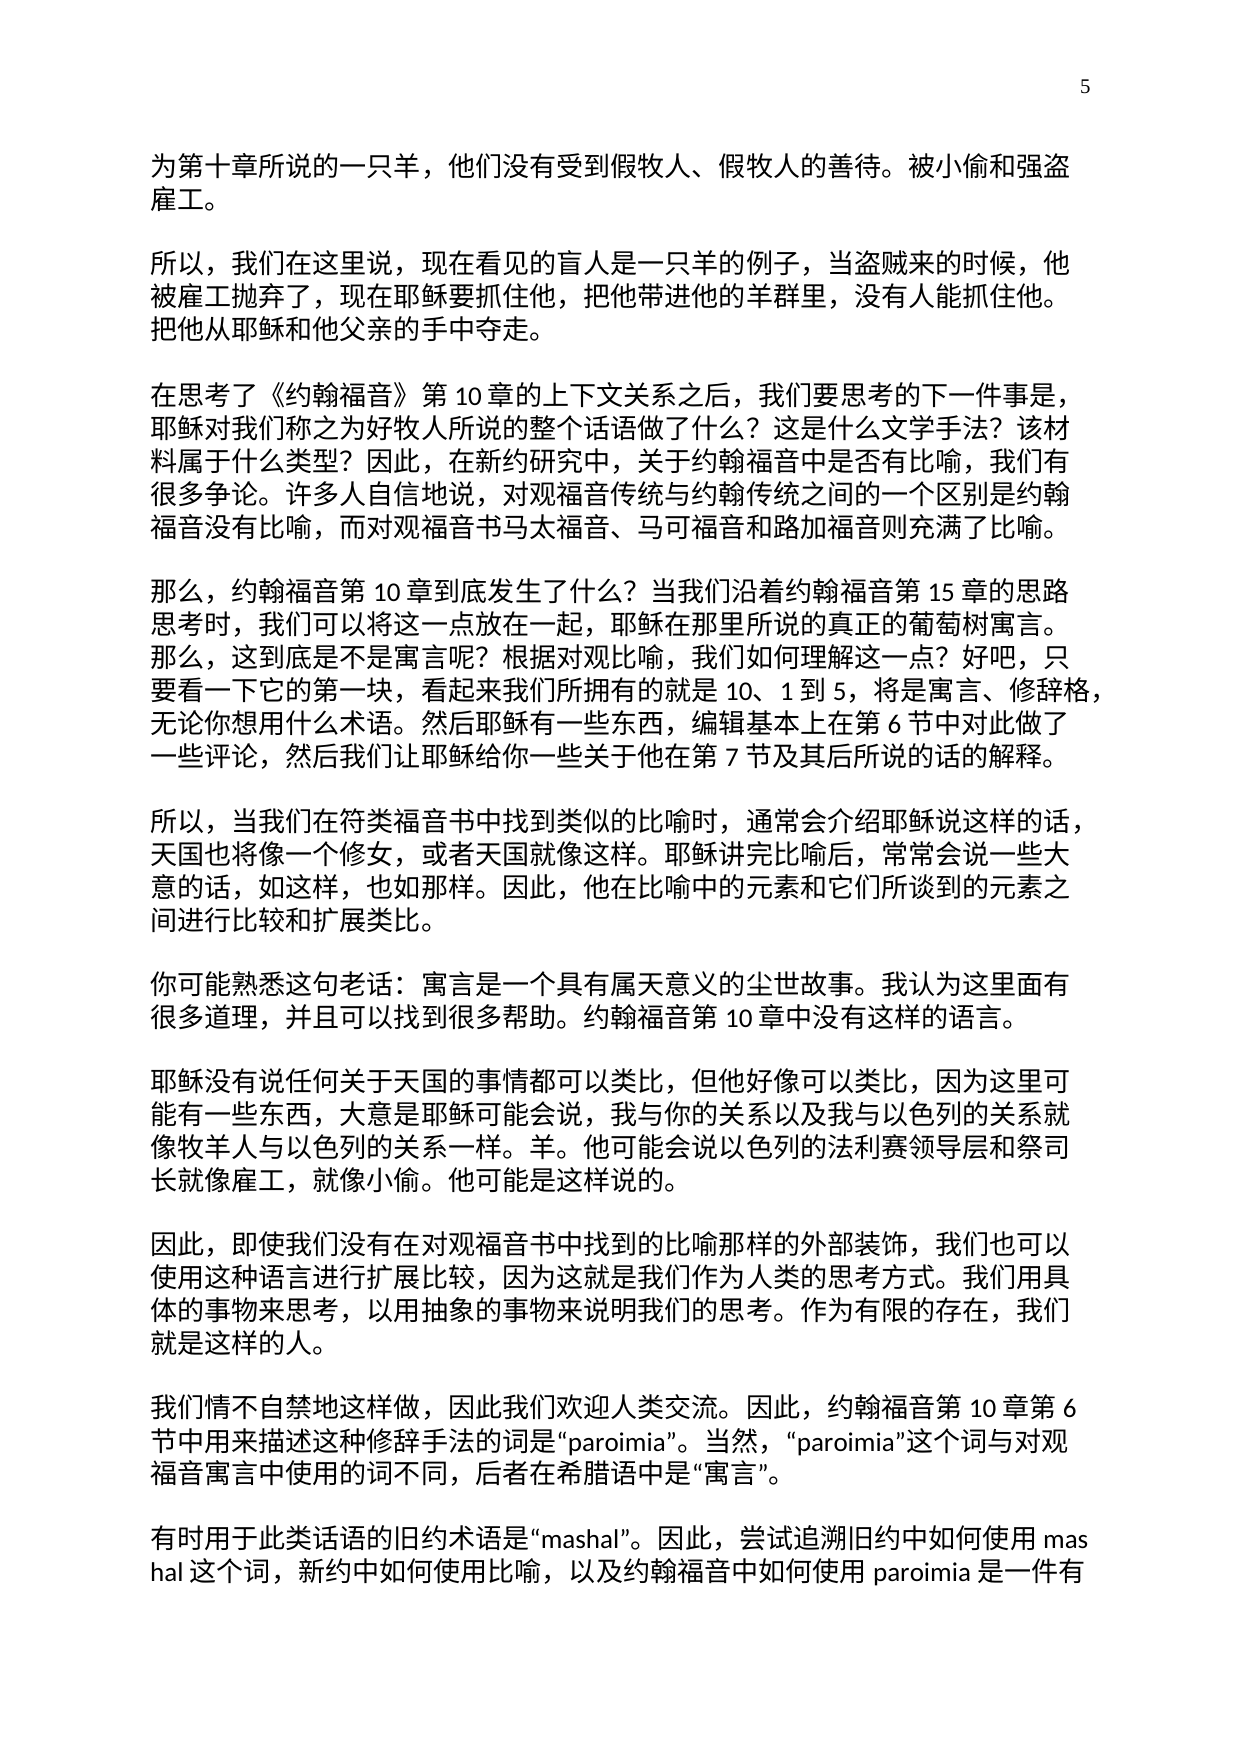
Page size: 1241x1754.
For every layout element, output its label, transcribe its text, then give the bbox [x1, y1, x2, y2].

text 所以，我们在这里说，现在看见的盲人是一只羊的例子，当盗贼来的时候，他被雇工抛弃了，现在耶稣要抓住他，把他带进他的羊群里，没有人能抓住他。把他从耶稣和他父亲的手中夺走。 [150, 247, 1090, 346]
text 因此，即使我们没有在对观福音书中找到的比喻那样的外部装饰，我们也可以使用这种语言进行扩展比较，因为这就是我们作为人类的思考方式。我们用具体的事物来思考，以用抽象的事物来说明我们的思考。作为有限的存在，我们就是这样的人。 [150, 1228, 1090, 1361]
text 那么，约翰福音第 10 章到底发生了什么？当我们沿着约翰福音第 15 章的思路思考时，我们可以将这一点放在一起，耶稣在那里所说的真正的葡萄树寓言。那么，这到底是不是寓言呢？根据对观比喻，我们如何理解这一点？好吧，只要看一下它的第一块，看起来我们所拥有的就是 10、1 到 5，将是寓言、修辞格，无论你想用什么术语。然后耶稣有一些东西，编辑基本上在第 6 节中对此做了一些评论，然后我们让耶稣给你一些关于他在第 7 节及其后所说的话的解释。 [150, 576, 1090, 774]
text 我们情不自禁地这样做，因此我们欢迎人类交流。因此，约翰福音第 10 章第 6 节中用来描述这种修辞手法的词是“paroimia”。当然，“paroimia”这个词与对观福音寓言中使用的词不同，后者在希腊语中是“寓言”。 [150, 1392, 1090, 1491]
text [150, 150, 1090, 216]
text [150, 1522, 1090, 1588]
text 耶稣没有说任何关于天国的事情都可以类比，但他好像可以类比，因为这里可能有一些东西，大意是耶稣可能会说，我与你的关系以及我与以色列的关系就像牧羊人与以色列的关系一样。羊。他可能会说以色列的法利赛领导层和祭司长就像雇工，就像小偷。他可能是这样说的。 [150, 1065, 1090, 1197]
text 所以，当我们在符类福音书中找到类似的比喻时，通常会介绍耶稣说这样的话，天国也将像一个修女，或者天国就像这样。耶稣讲完比喻后，常常会说一些大意的话，如这样，也如那样。因此，他在比喻中的元素和它们所谈到的元素之间进行比较和扩展类比。 [150, 805, 1090, 937]
text 在思考了《约翰福音》第 10 章的上下文关系之后，我们要思考的下一件事是，耶稣对我们称之为好牧人所说的整个话语做了什么？这是什么文学手法？该材料属于什么类型？因此，在新约研究中，关于约翰福音中是否有比喻，我们有很多争论。许多人自信地说，对观福音传统与约翰传统之间的一个区别是约翰福音没有比喻，而对观福音书马太福音、马可福音和路加福音则充满了比喻。 [150, 379, 1090, 544]
text 你可能熟悉这句老话：寓言是一个具有属天意义的尘世故事。我认为这里面有很多道理，并且可以找到很多帮助。约翰福音第 10 章中没有这样的语言。 [150, 968, 1090, 1034]
